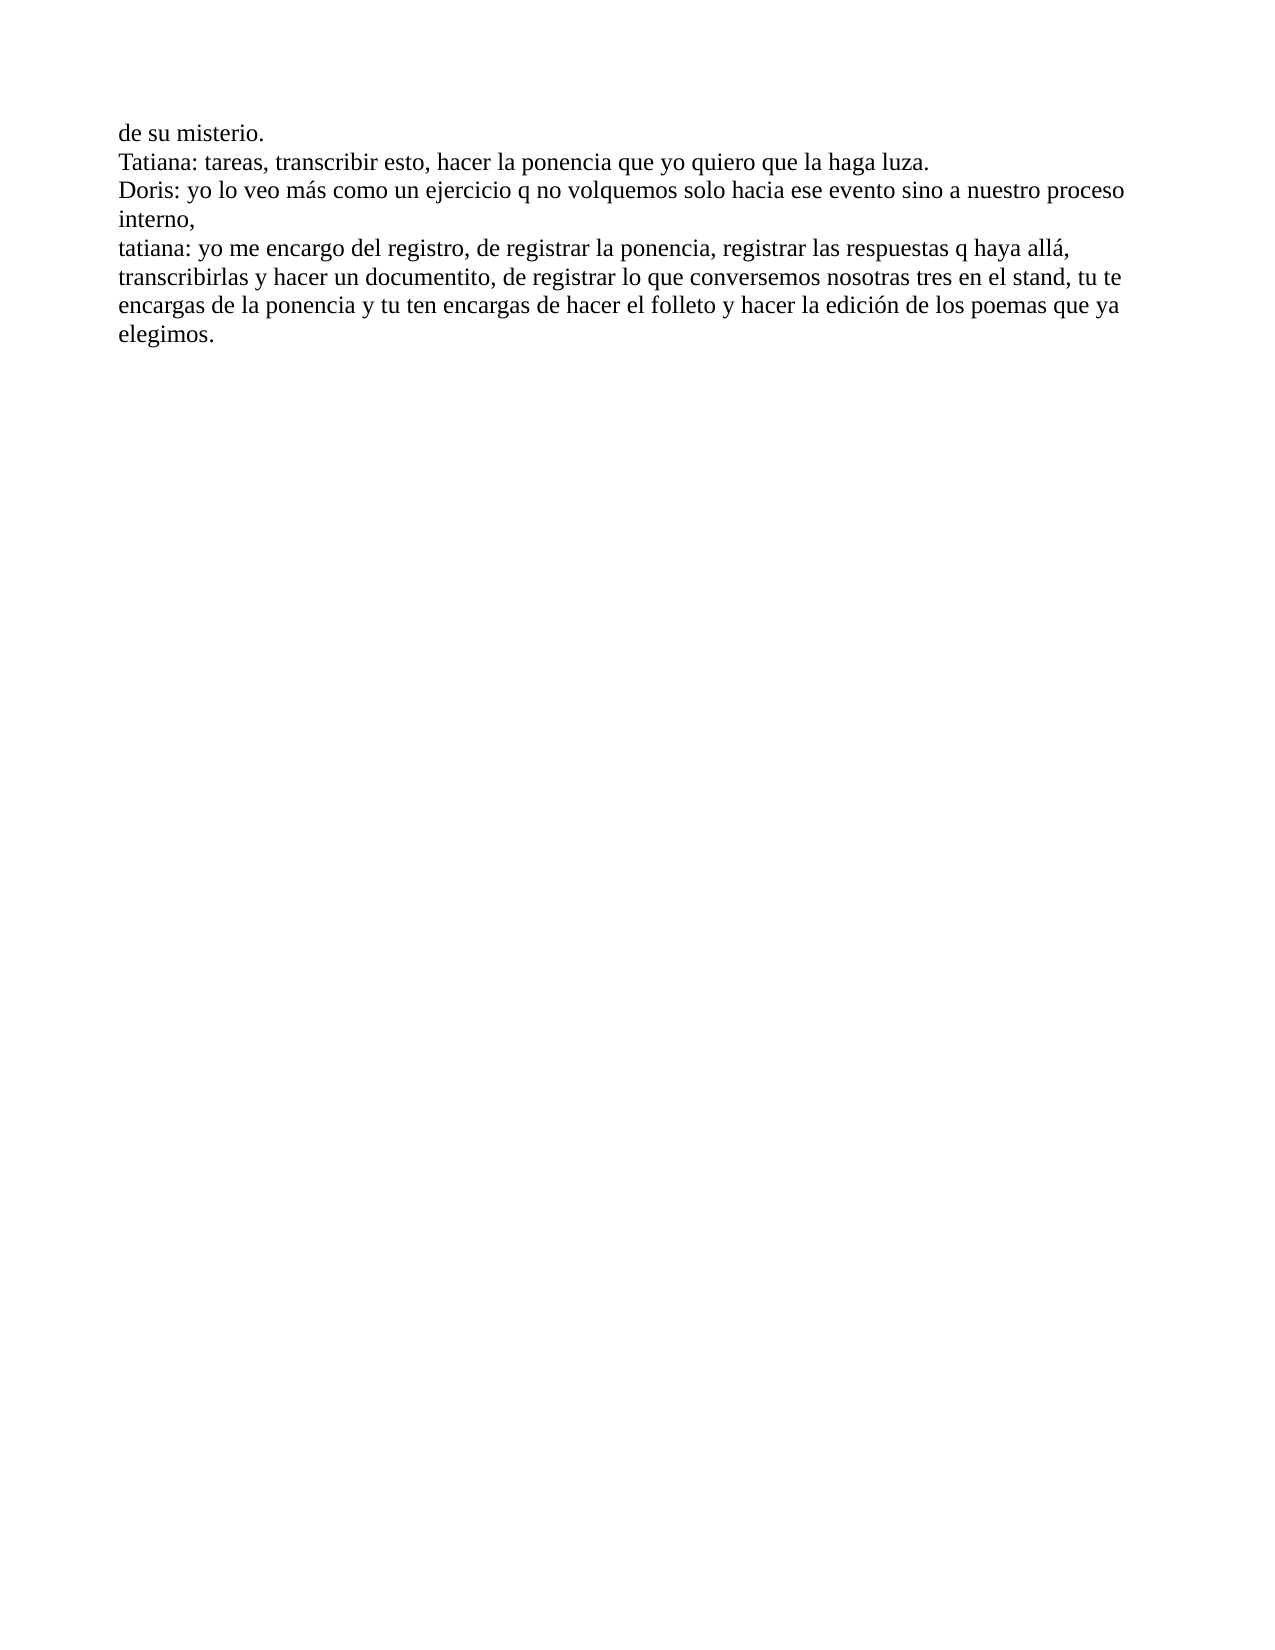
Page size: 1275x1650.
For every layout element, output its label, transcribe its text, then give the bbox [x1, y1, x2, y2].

text Tatiana: tareas, transcribir esto, hacer la ponencia que yo quiero que la haga luza. [118, 147, 1157, 176]
text Doris: yo lo veo más como un ejercicio q no volquemos solo hacia ese evento sino a nuestro proceso interno, [118, 176, 1157, 233]
text tatiana: yo me encargo del registro, de registrar la ponencia, registrar las respuestas q haya allá, transcribirlas y hacer un documentito, de registrar lo que conversemos nosotras tres en el stand, tu te encargas de la ponencia y tu ten encargas de hacer el folleto y hacer la edición de los poemas que ya elegimos. [118, 233, 1157, 348]
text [118, 118, 1157, 147]
